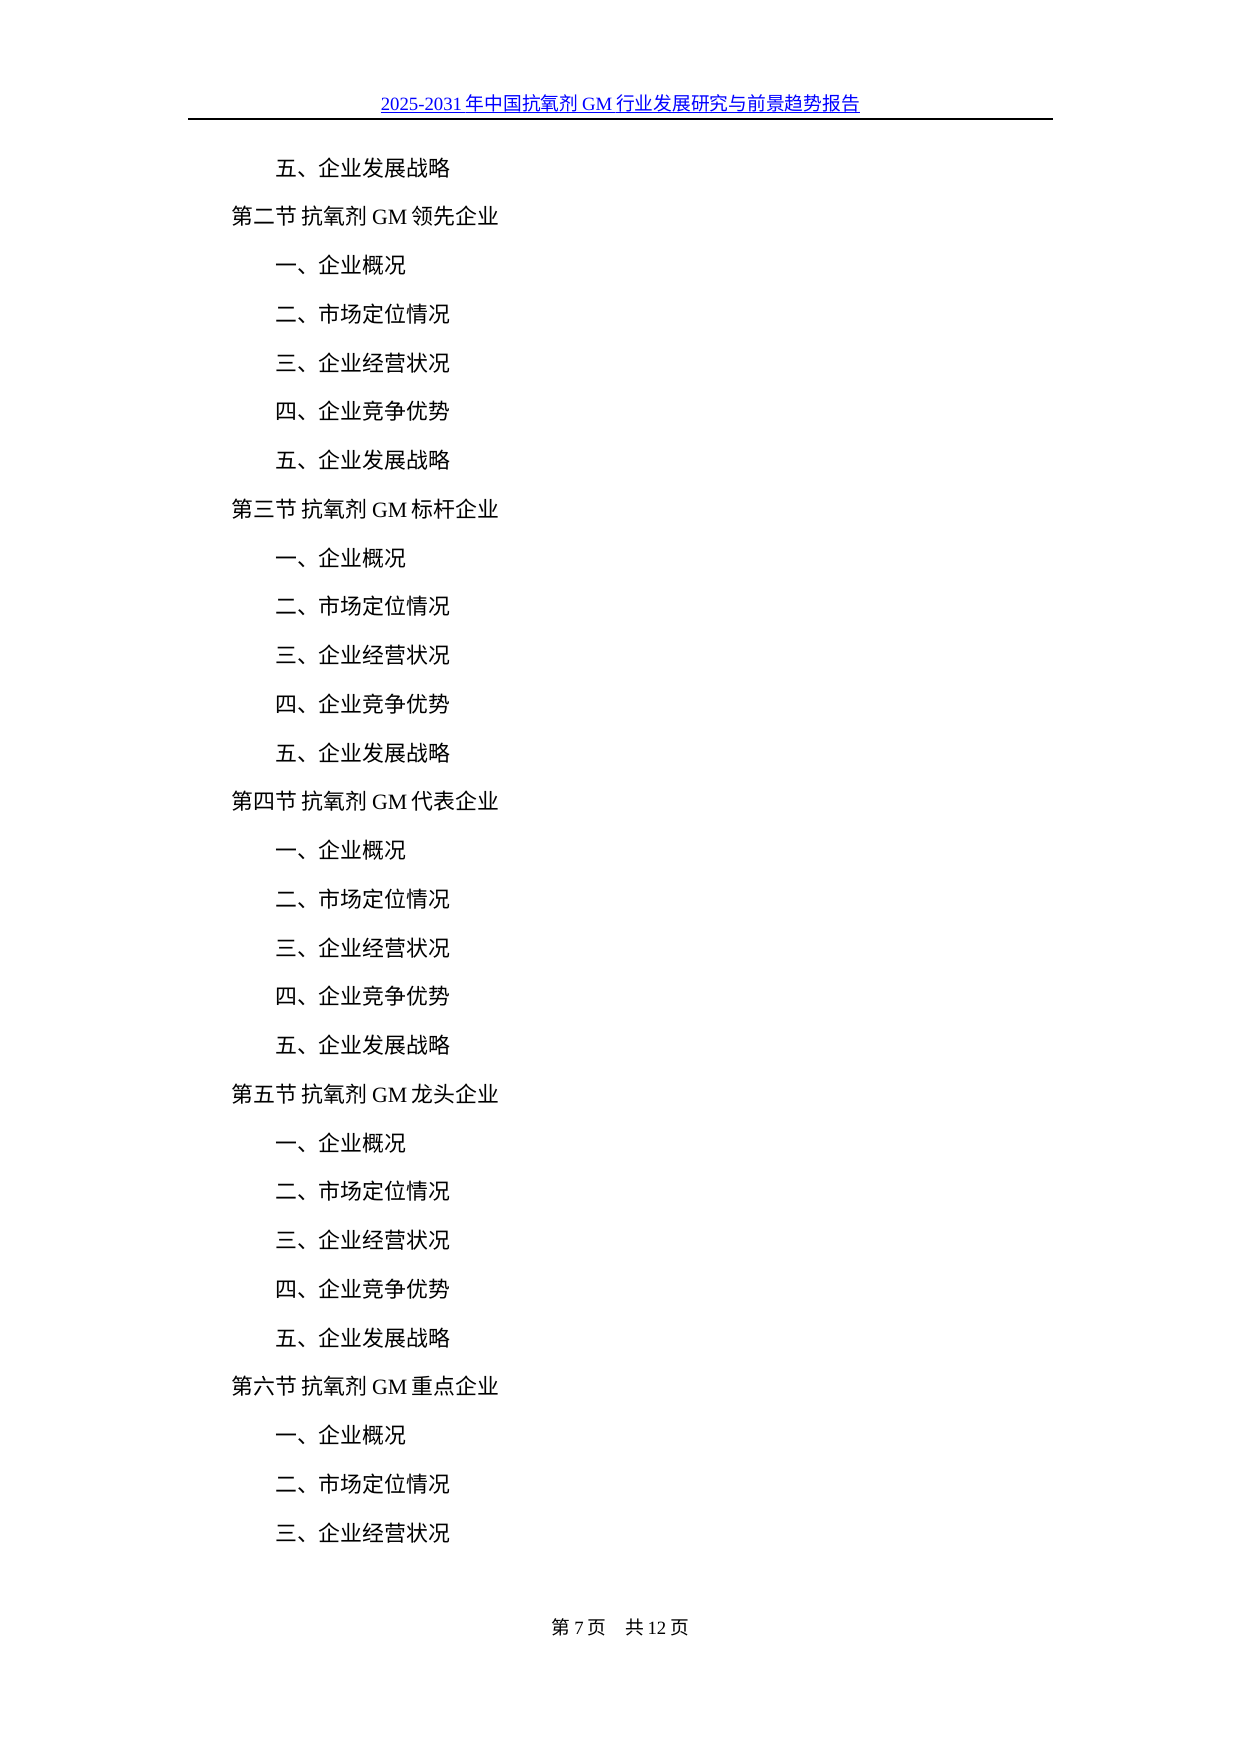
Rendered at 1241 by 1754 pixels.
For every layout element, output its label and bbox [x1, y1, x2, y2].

text [187, 150, 1053, 1548]
